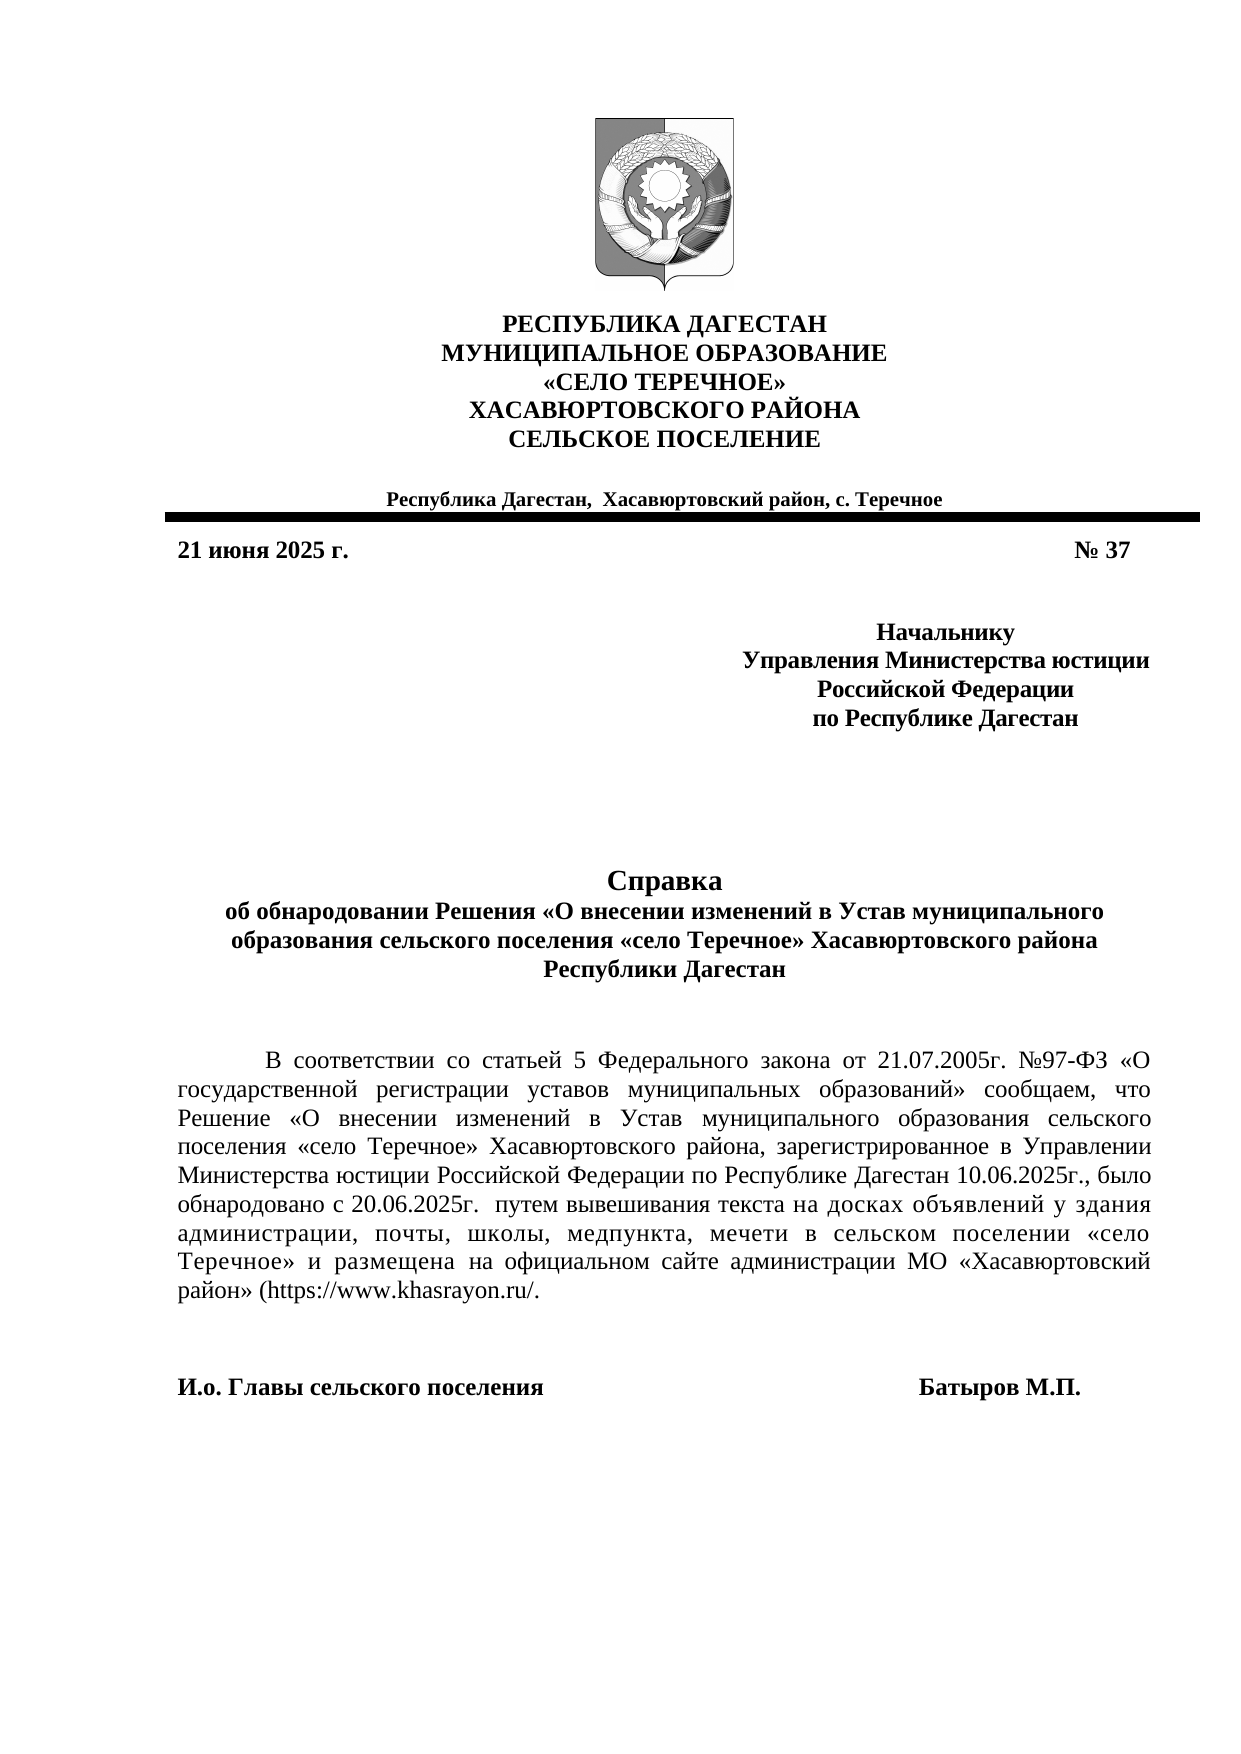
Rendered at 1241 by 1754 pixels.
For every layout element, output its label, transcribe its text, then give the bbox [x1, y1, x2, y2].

text Республики Дагестан [177, 954, 1152, 982]
picture [595, 118, 734, 291]
text В соответствии со статьей 5 Федерального закона от 21.07.2005г. №97-ФЗ «О государственной регистрации уставов муниципальных образований» сообщаем, что Решение «О внесении изменений в Устав муниципального образования сельского поселения «село Теречное» Хасавюртовского района, зарегистрированное в Управлении Министерства юстиции Российской Федерации по Республике Дагестан 10.06.2025г., было обнародовано с 20.06.2025г. путем вывешивания текста на досках объявлений у здания администрации, почты, школы, медпункта, мечети в сельском поселении «село Теречное» и размещена на официальном сайте администрации МО «Хасавюртовский район» (https://www.khasrayon.ru/. [177, 1045, 1152, 1304]
text Республика Дагестан, Хасавюртовский район, с. Теречное [177, 487, 1152, 511]
text по Республике Дагестан [740, 703, 1152, 732]
text ХАСАВЮРТОВСКОГО РАЙОНА [177, 396, 1152, 424]
text Управления Министерства юстиции Российской Федерации [740, 645, 1152, 703]
text Начальнику [740, 617, 1152, 645]
text Справка [177, 863, 1152, 896]
text «СЕЛО ТЕРЕЧНОЕ» [177, 367, 1152, 396]
text СЕЛЬСКОЕ ПОСЕЛЕНИЕ [177, 424, 1152, 453]
text МУНИЦИПАЛЬНОЕ ОБРАЗОВАНИЕ [177, 338, 1152, 367]
text РЕСПУБЛИКА ДАГЕСТАН [177, 309, 1152, 338]
text об обнародовании Решения «О внесении изменений в Устав муниципального образования сельского поселения «село Теречное» Хасавюртовского района [177, 896, 1152, 954]
subtitle И.о. Главы сельского поселения Батыров М.П. [177, 1372, 1152, 1400]
text 21 июня 2025 г. № 37 [177, 535, 1152, 563]
